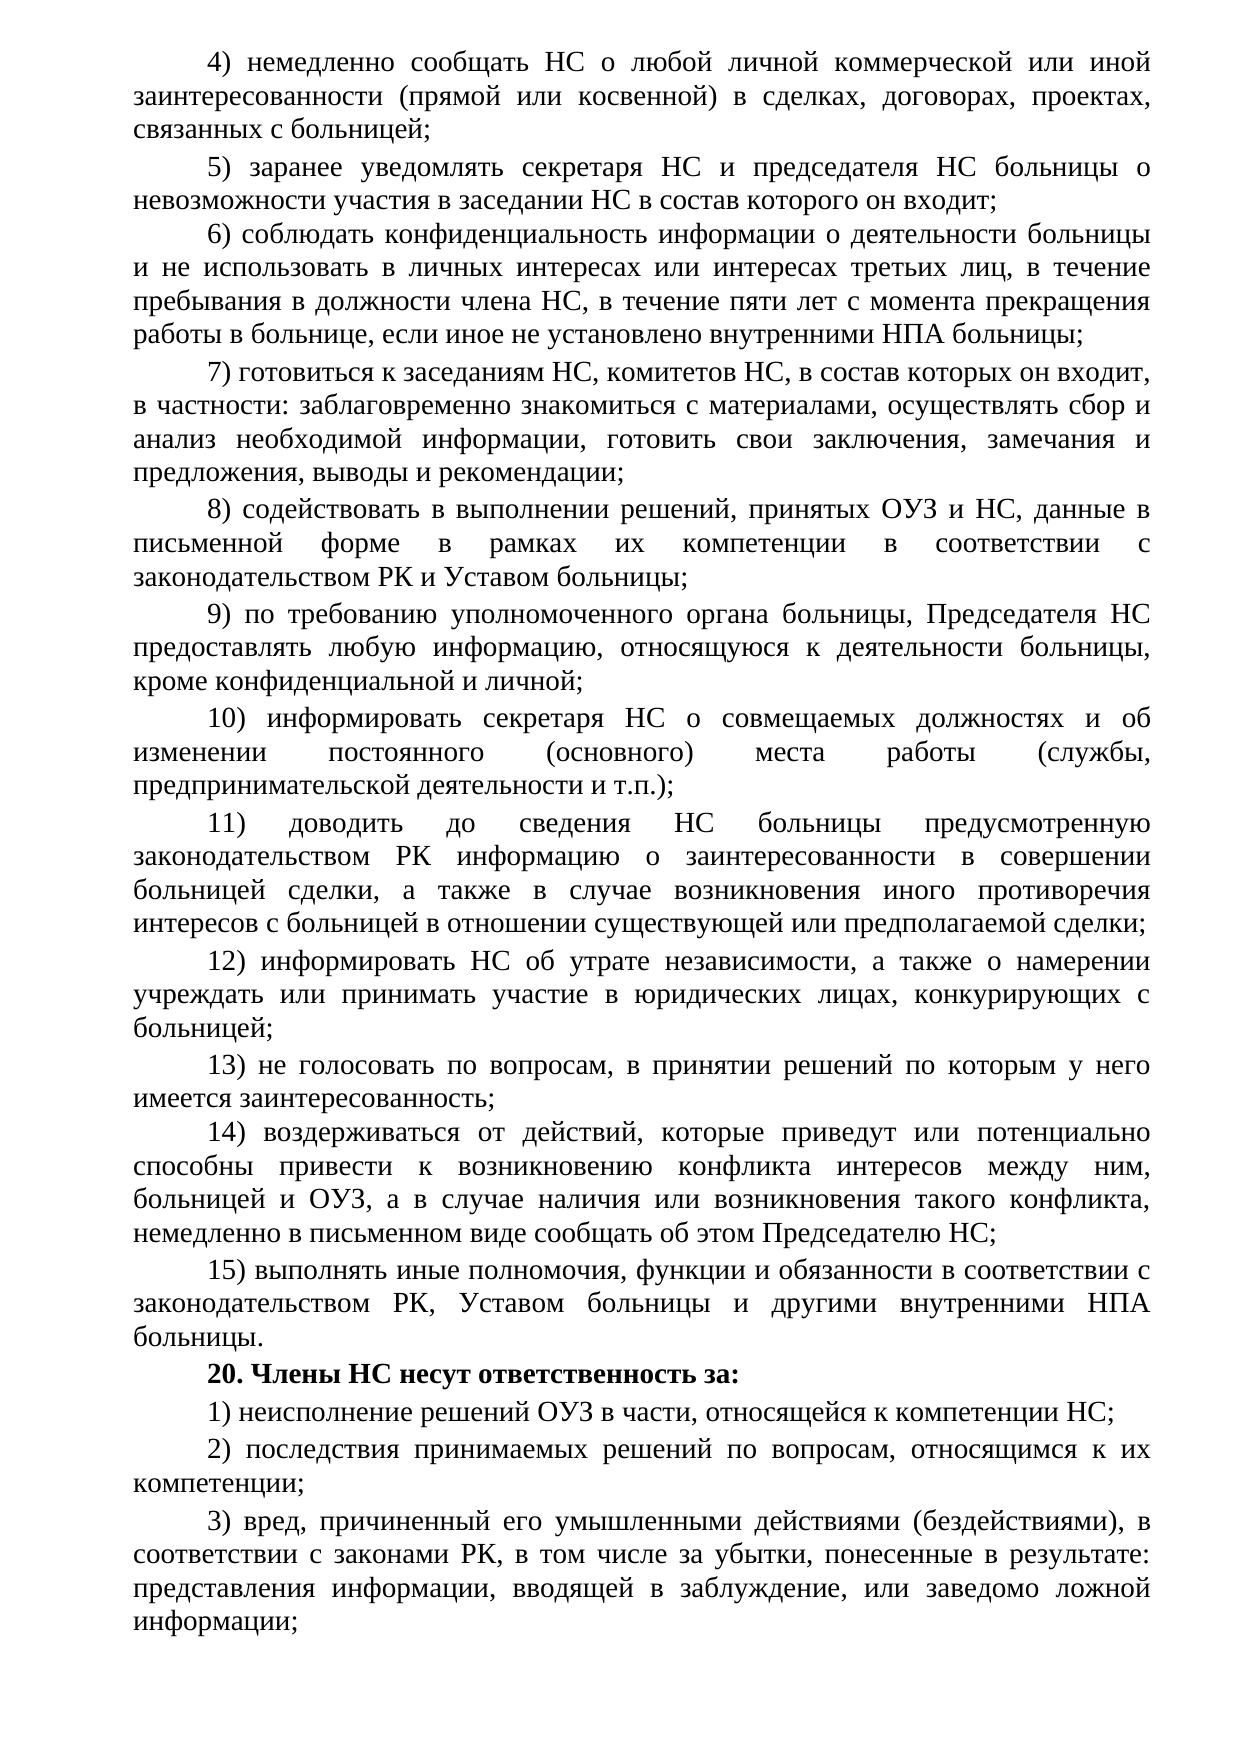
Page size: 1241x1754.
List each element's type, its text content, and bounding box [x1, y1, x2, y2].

text 20. Члены НС несут ответственность за: [133, 1357, 1152, 1390]
text 9) по требованию уполномоченного органа больницы, Председателя НС предоставлять любую информацию, относящуюся к деятельности больницы, кроме конфиденциальной и личной; [133, 596, 1152, 697]
text 6) соблюдать конфиденциальность информации о деятельности больницы и не использовать в личных интересах или интересах третьих лиц, в течение пребывания в должности члена НС, в течение пяти лет с момента прекращения работы в больнице, если иное не установлено внутренними НПА больницы; [133, 216, 1152, 350]
text 4) немедленно сообщать НС о любой личной коммерческой или иной заинтересованности (прямой или косвенной) в сделках, договорах, проектах, связанных с больницей; [133, 44, 1152, 145]
text 7) готовиться к заседаниям НС, комитетов НС, в состав которых он входит, в частности: заблаговременно знакомиться с материалами, осуществлять сбор и анализ необходимой информации, готовить свои заключения, замечания и предложения, выводы и рекомендации; [133, 354, 1152, 488]
text 13) не голосовать по вопросам, в принятии решений по которым у него имеется заинтересованность; [133, 1047, 1152, 1114]
text 15) выполнять иные полномочия, функции и обязанности в соответствии с законодательством РК, Уставом больницы и другими внутренними НПА больницы. [133, 1252, 1152, 1353]
text 3) вред, причиненный его умышленными действиями (бездействиями), в соответствии с законами РК, в том числе за убытки, понесенные в результате: представления информации, вводящей в заблуждение, или заведомо ложной информации; [133, 1503, 1152, 1637]
text 2) последствия принимаемых решений по вопросам, относящимся к их компетенции; [133, 1432, 1152, 1499]
text 1) неисполнение решений ОУЗ в части, относящейся к компетенции НС; [133, 1394, 1152, 1428]
text 12) информировать НС об утрате независимости, а также о намерении учреждать или принимать участие в юридических лицах, конкурирующих с больницей; [133, 943, 1152, 1043]
text 5) заранее уведомлять секретаря НС и председателя НС больницы о невозможности участия в заседании НС в состав которого он входит; [133, 149, 1152, 216]
text 10) информировать секретаря НС о совмещаемых должностях и об изменении постоянного (основного) места работы (службы, предпринимательской деятельности и т.п.); [133, 700, 1152, 801]
text 14) воздерживаться от действий, которые приведут или потенциально способны привести к возникновению конфликта интересов между ним, больницей и ОУЗ, а в случае наличия или возникновения такого конфликта, немедленно в письменном виде сообщать об этом Председателю НС; [133, 1114, 1152, 1248]
text 11) доводить до сведения НС больницы предусмотренную законодательством РК информацию о заинтересованности в совершении больницей сделки, а также в случае возникновения иного противоречия интересов с больницей в отношении существующей или предполагаемой сделки; [133, 805, 1152, 939]
text 8) содействовать в выполнении решений, принятых ОУЗ и НС, данные в письменной форме в рамках их компетенции в соответствии с законодательством РК и Уставом больницы; [133, 492, 1152, 592]
